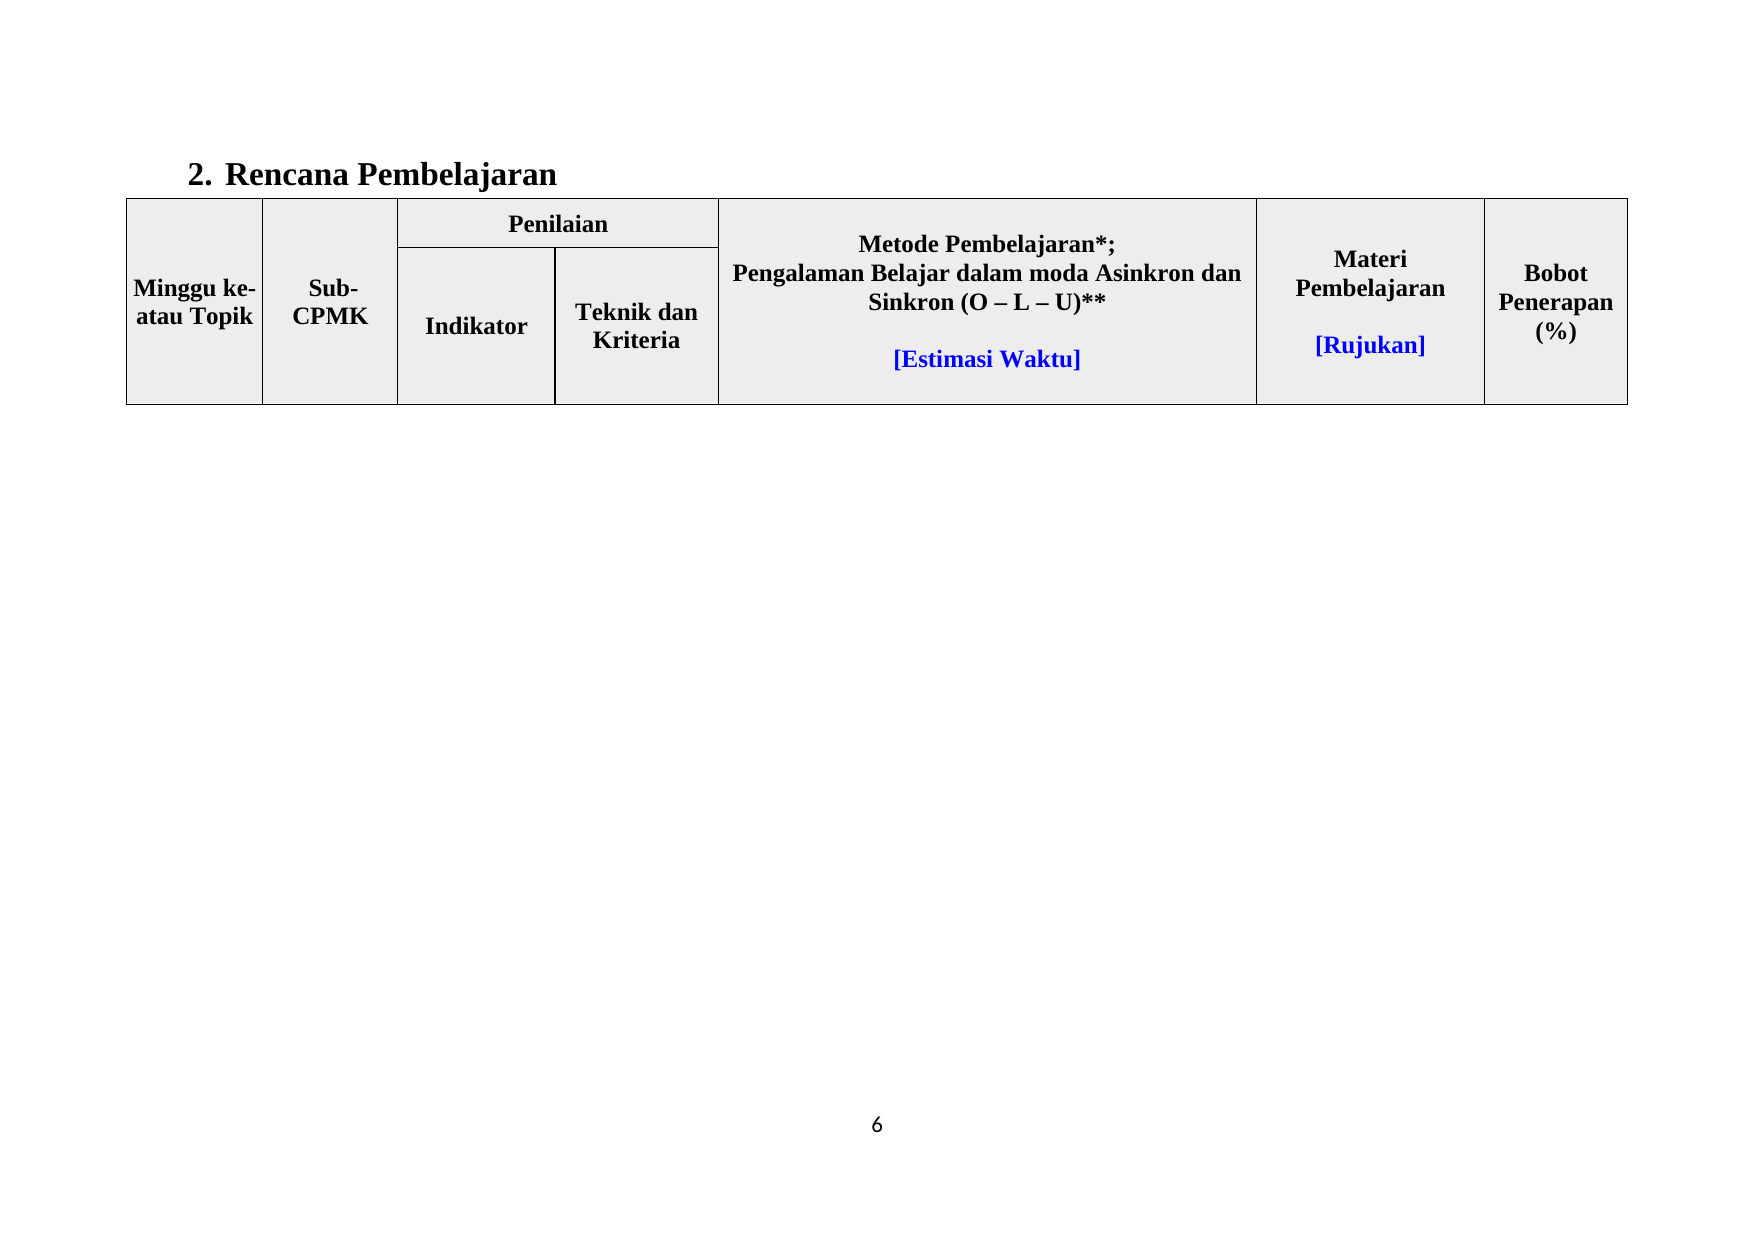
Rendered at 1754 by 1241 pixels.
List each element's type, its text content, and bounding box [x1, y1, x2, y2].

table_header Sub-CPMK [263, 199, 397, 403]
table_header Minggu ke- atau Topik [127, 199, 262, 403]
table_header Penilaian [398, 199, 718, 247]
table_header Metode Pembelajaran*; Pengalaman Belajar dalam moda Asinkron dan Sinkron (O – L – U)** [Estimasi Waktu] [719, 199, 1256, 403]
table_header Materi Pembelajaran [Rujukan] [1257, 199, 1484, 403]
table_header Bobot Penerapan (%) [1485, 199, 1627, 403]
table_cell Indikator [398, 248, 554, 403]
table_cell Teknik dan Kriteria [556, 248, 718, 403]
subtitle Rencana Pembelajaran [187, 154, 1604, 192]
